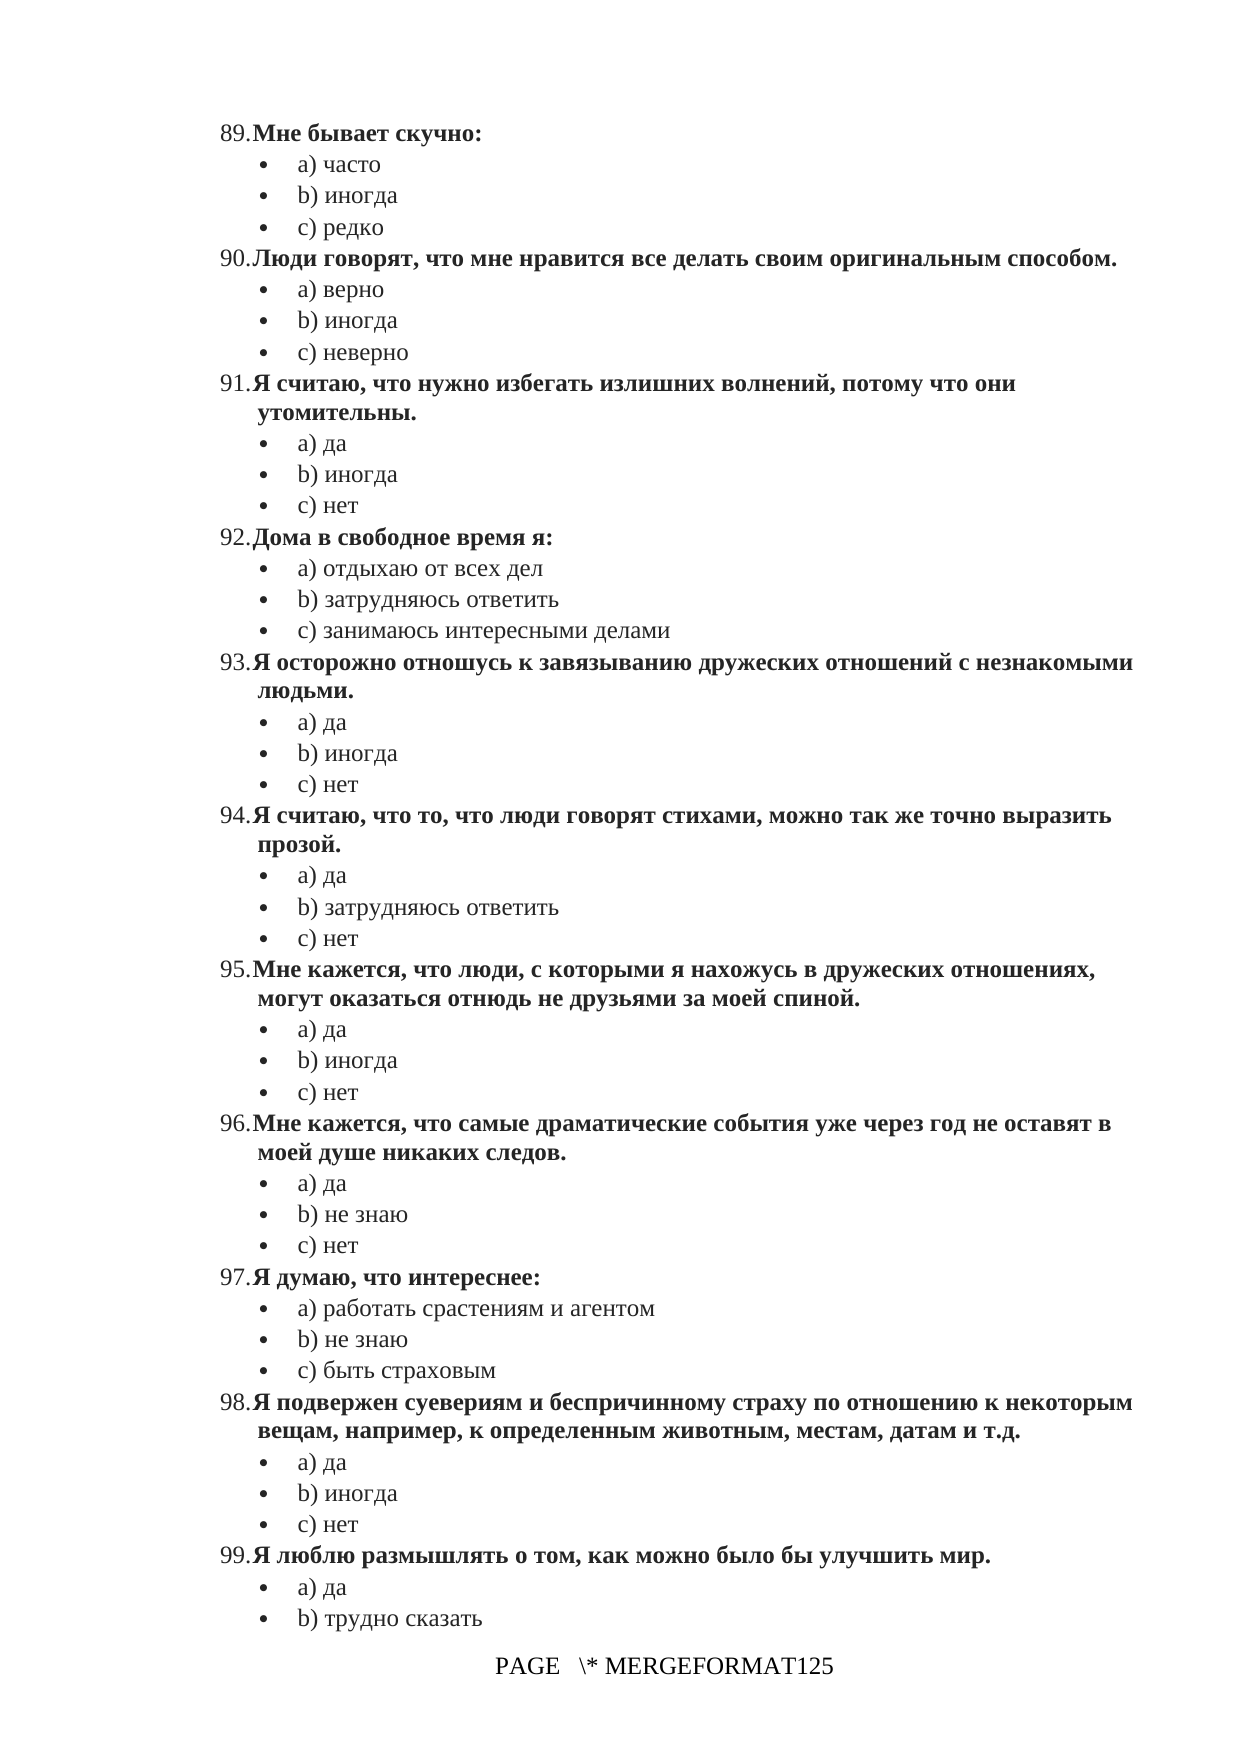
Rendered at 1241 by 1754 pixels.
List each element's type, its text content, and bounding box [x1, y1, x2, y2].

list c) редко [260, 212, 1152, 241]
list c) нет [260, 1077, 1152, 1106]
list Я думаю, что интереснее: [220, 1262, 1152, 1291]
list Мне бывает скучно: [220, 118, 1152, 147]
list b) трудно сказать [260, 1603, 1152, 1632]
list Мне кажется, что люди, с которыми я нахожусь в дружеских отношениях, могут оказаться отнюдь не друзьями за моей спиной. [220, 954, 1152, 1012]
list a) да [260, 1168, 1152, 1197]
list Я осторожно отношусь к завязыванию дружеских отношений с незнакомыми людьми. [220, 647, 1152, 704]
list b) затрудняюсь ответить [260, 584, 1152, 613]
list a) работать срастениям и агентом [260, 1293, 1152, 1322]
list a) да [260, 707, 1152, 736]
list c) быть страховым [260, 1356, 1152, 1384]
list c) нет [260, 769, 1152, 798]
list b) иногда [260, 459, 1152, 488]
list c) неверно [260, 337, 1152, 366]
list Я считаю, что то, что люди говорят стихами, можно так же точно выразить прозой. [220, 801, 1152, 858]
list Люди говорят, что мне нравится все делать своим оригинальным способом. [220, 243, 1152, 272]
list Мне кажется, что самые драматические события уже через год не оставят в моей душе никаких следов. [220, 1108, 1152, 1166]
list a) да [260, 1447, 1152, 1476]
list b) иногда [260, 306, 1152, 334]
list a) верно [260, 274, 1152, 303]
list c) нет [260, 491, 1152, 519]
list b) не знаю [260, 1199, 1152, 1228]
list a) да [260, 1572, 1152, 1601]
list b) иногда [260, 738, 1152, 767]
list a) да [260, 861, 1152, 889]
list b) иногда [260, 1046, 1152, 1074]
list Дома в свободное время я: [220, 522, 1152, 551]
list a) да [260, 1014, 1152, 1043]
list b) не знаю [260, 1324, 1152, 1353]
list c) занимаюсь интересными делами [260, 616, 1152, 644]
list c) нет [260, 1509, 1152, 1538]
list Я считаю, что нужно избегать излишних волнений, потому что они утомительны. [220, 368, 1152, 426]
list a) отдыхаю от всех дел [260, 553, 1152, 582]
list b) иногда [260, 1478, 1152, 1507]
list c) нет [260, 923, 1152, 952]
list b) иногда [260, 181, 1152, 209]
list b) затрудняюсь ответить [260, 892, 1152, 921]
list c) нет [260, 1231, 1152, 1259]
list Я люблю размышлять о том, как можно было бы улучшить мир. [220, 1541, 1152, 1569]
list a) да [260, 428, 1152, 457]
list a) часто [260, 149, 1152, 178]
list Я подвержен суевериям и беспричинному страху по отношению к некоторым вещам, например, к определенным животным, местам, датам и т.д. [220, 1387, 1152, 1444]
